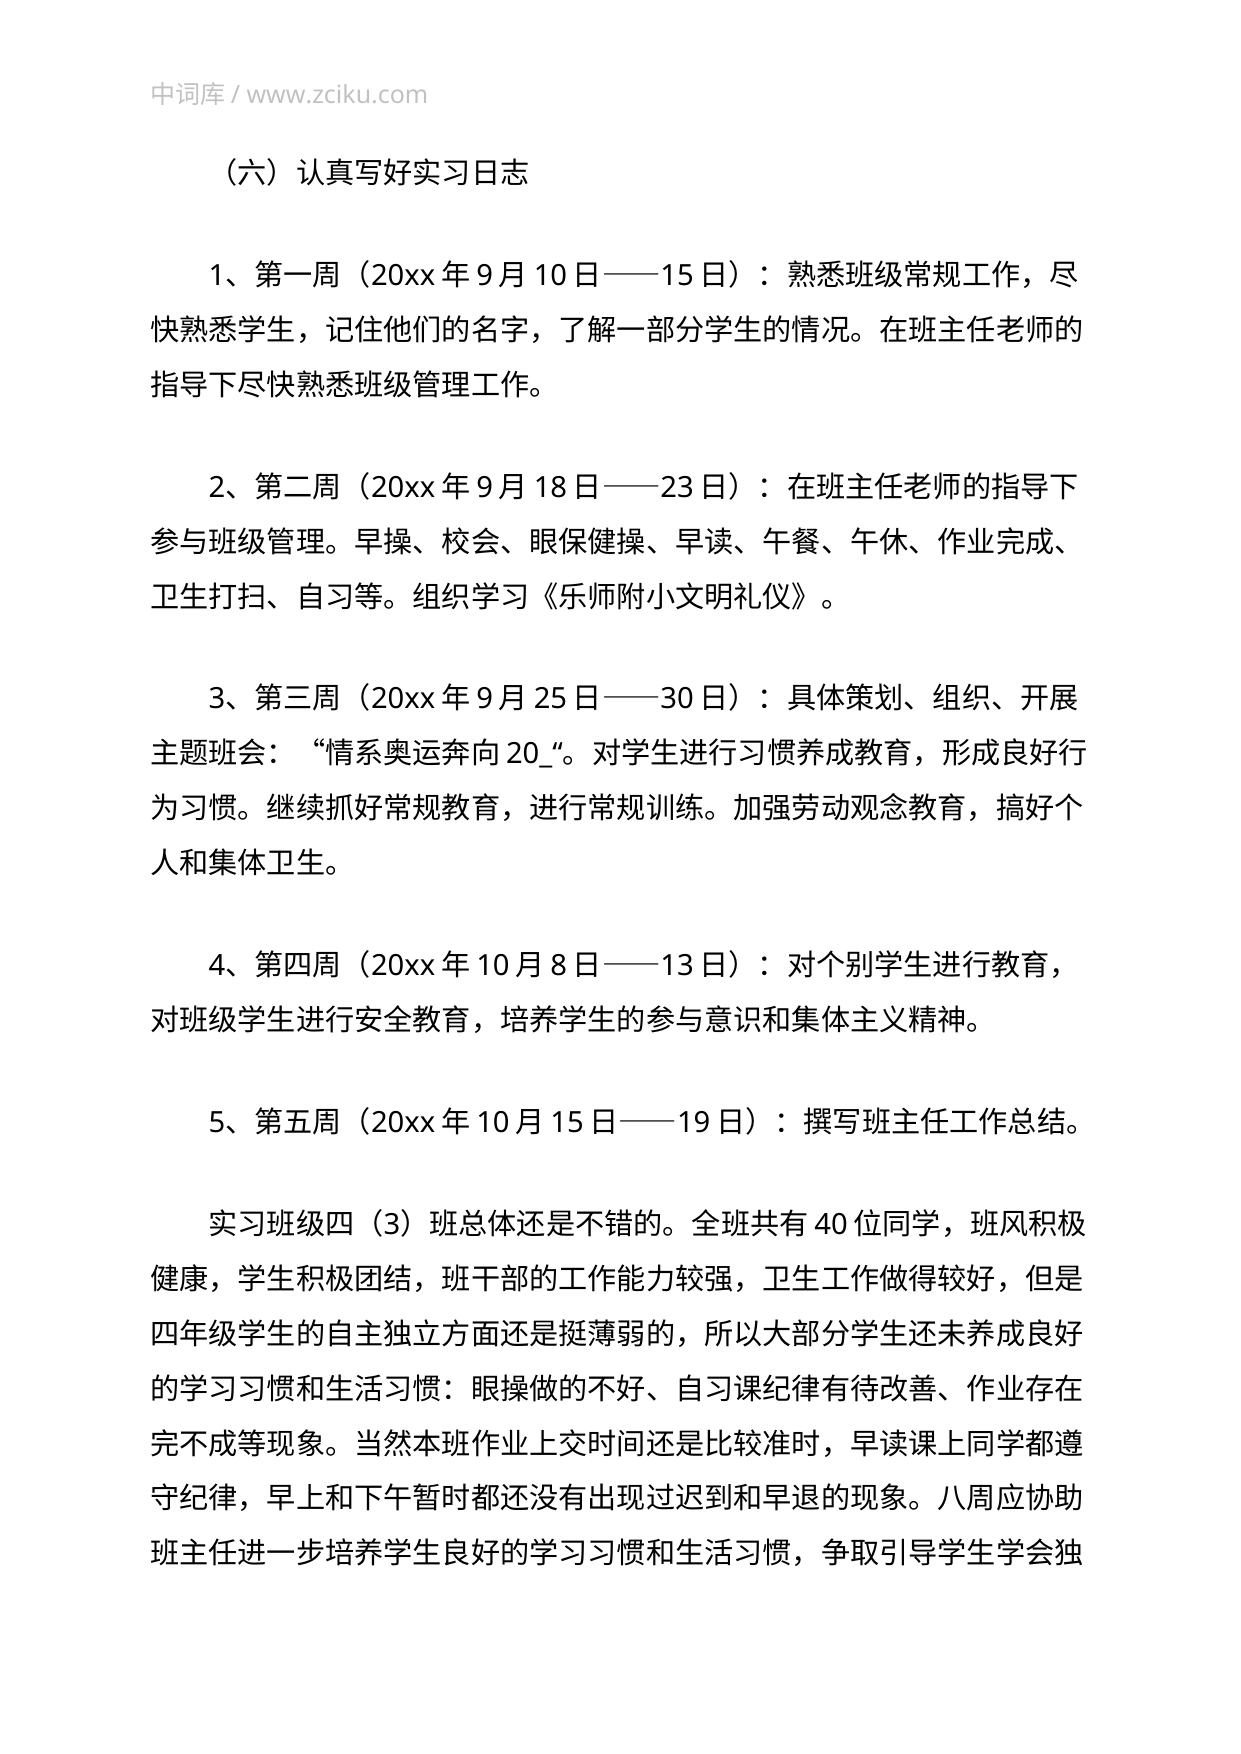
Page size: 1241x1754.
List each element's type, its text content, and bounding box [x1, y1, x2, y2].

text 3、第三周（20xx年9月25日——30日）：具体策划、组织、开展主题班会：“情系奥运奔向20_“。对学生进行习惯养成教育，形成良好行为习惯。继续抓好常规教育，进行常规训练。加强劳动观念教育，搞好个人和集体卫生。 [150, 675, 1090, 882]
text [150, 1201, 1090, 1572]
text 5、第五周（20xx年10月15日——19日）：撰写班主任工作总结。 [150, 1098, 1090, 1141]
text 2、第二周（20xx年9月18日——23日）：在班主任老师的指导下参与班级管理。早操、校会、眼保健操、早读、午餐、午休、作业完成、卫生打扫、自习等。组织学习《乐师附小文明礼仪》。 [150, 463, 1090, 616]
text （六）认真写好实习日志 [150, 150, 1090, 192]
text 1、第一周（20xx年9月10日——15日）：熟悉班级常规工作，尽快熟悉学生，记住他们的名字，了解一部分学生的情况。在班主任老师的指导下尽快熟悉班级管理工作。 [150, 252, 1090, 404]
text 4、第四周（20xx年10月8日——13日）：对个别学生进行教育，对班级学生进行安全教育，培养学生的参与意识和集体主义精神。 [150, 942, 1090, 1039]
